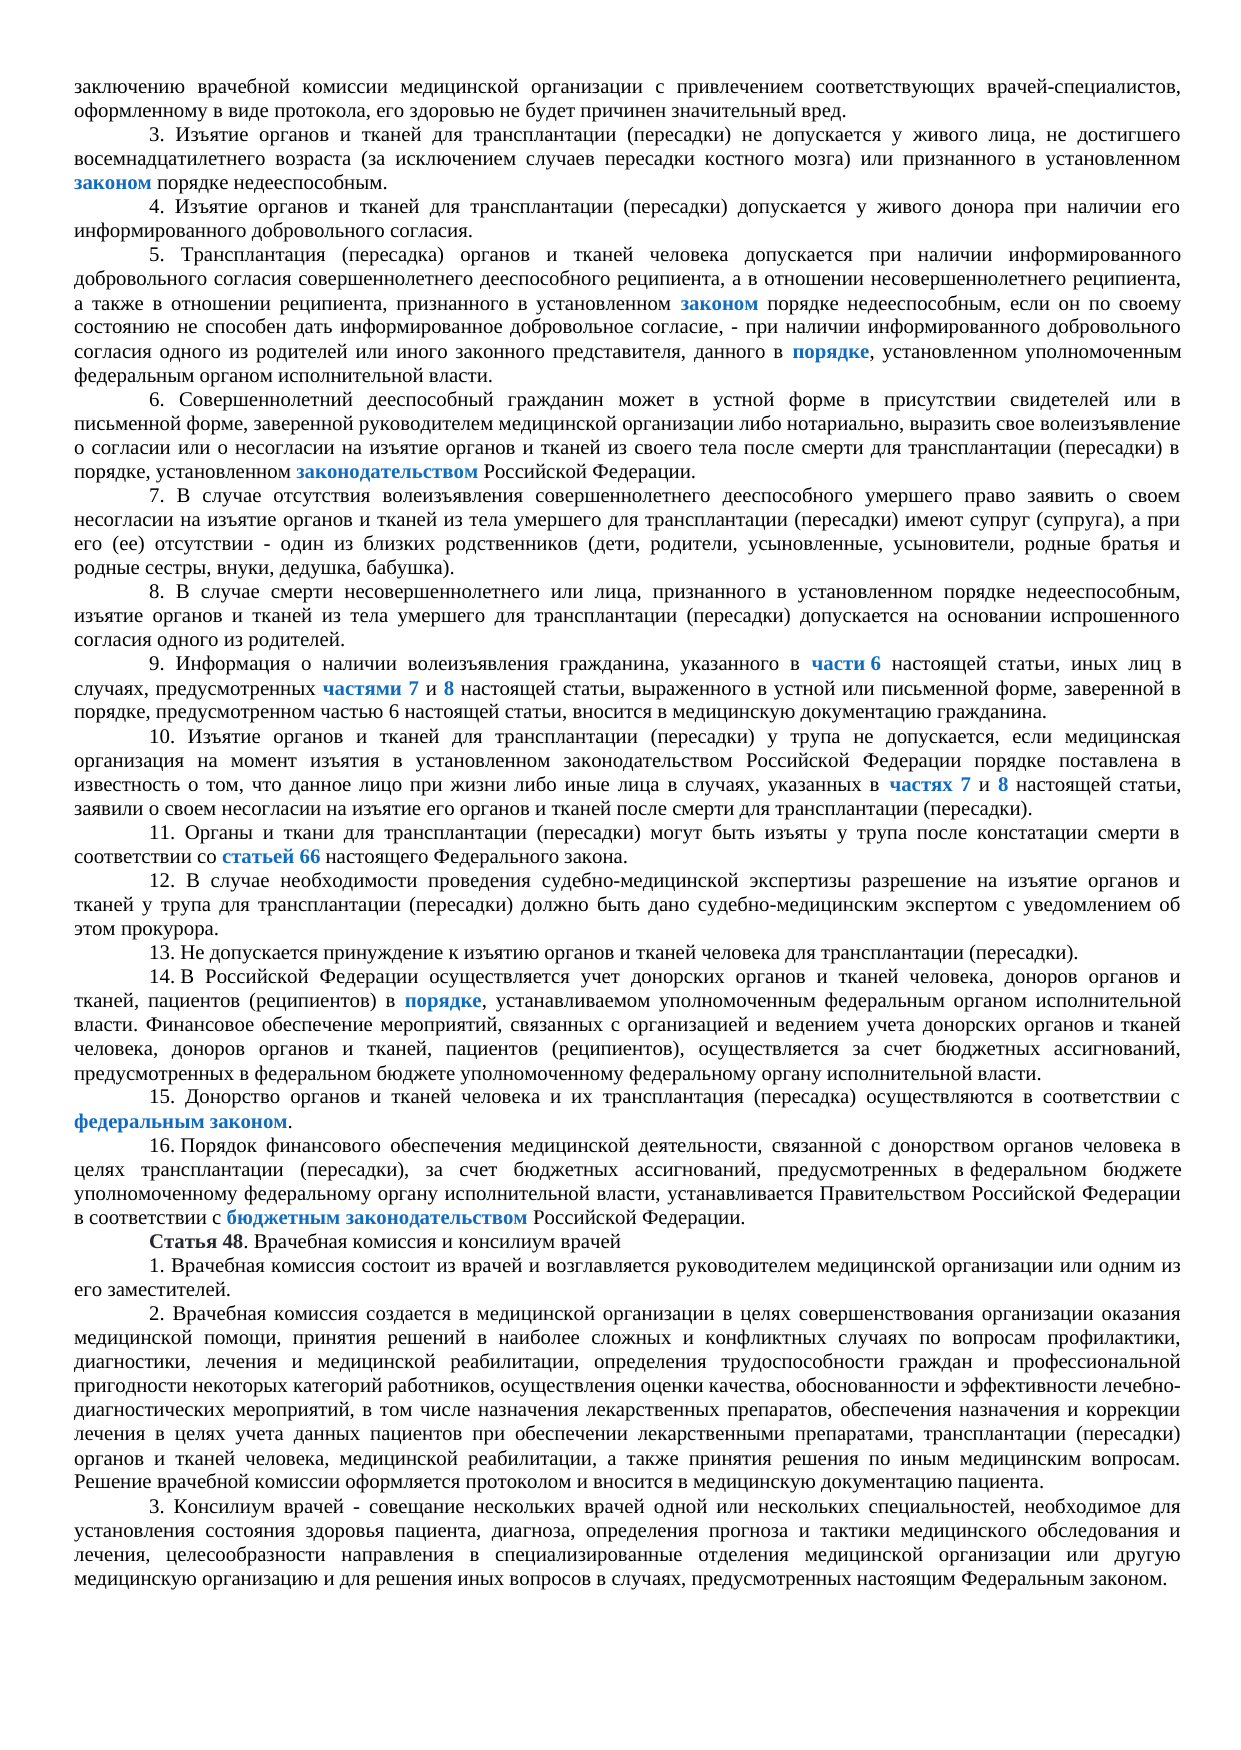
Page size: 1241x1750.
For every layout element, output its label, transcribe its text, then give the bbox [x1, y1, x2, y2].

text 16. Порядок финансового обеспечения медицинской деятельности, связанной с донорством органов человека в целях трансплантации (пересадки), за счет бюджетных ассигнований, предусмотренных в федеральном бюджете уполномоченному федеральному органу исполнительной власти, устанавливается Правительством Российской Федерации в соответствии с бюджетным законодательством Российской Федерации. [74, 1133, 1182, 1229]
text 6. Совершеннолетний дееспособный гражданин может в устной форме в присутствии свидетелей или в письменной форме, заверенной руководителем медицинской организации либо нотариально, выразить свое волеизъявление о согласии или о несогласии на изъятие органов и тканей из своего тела после смерти для трансплантации (пересадки) в порядке, установленном законодательством Российской Федерации. [74, 387, 1182, 483]
text 1. Врачебная комиссия состоит из врачей и возглавляется руководителем медицинской организации или одним из его заместителей. [74, 1253, 1182, 1301]
text 3. Изъятие органов и тканей для трансплантации (пересадки) не допускается у живого лица, не достигшего восемнадцатилетнего возраста (за исключением случаев пересадки костного мозга) или признанного в установленном законом порядке недееспособным. [74, 122, 1182, 194]
text 8. В случае смерти несовершеннолетнего или лица, признанного в установленном порядке недееспособным, изъятие органов и тканей из тела умершего для трансплантации (пересадки) допускается на основании испрошенного согласия одного из родителей. [74, 579, 1182, 651]
text 4. Изъятие органов и тканей для трансплантации (пересадки) допускается у живого донора при наличии его информированного добровольного согласия. [74, 194, 1182, 242]
text 13. Не допускается принуждение к изъятию органов и тканей человека для трансплантации (пересадки). [74, 940, 1182, 964]
text 14. В Российской Федерации осуществляется учет донорских органов и тканей человека, доноров органов и тканей, пациентов (реципиентов) в порядке, устанавливаемом уполномоченным федеральным органом исполнительной власти. Финансовое обеспечение мероприятий, связанных с организацией и ведением учета донорских органов и тканей человека, доноров органов и тканей, пациентов (реципиентов), осуществляется за счет бюджетных ассигнований, предусмотренных в федеральном бюджете уполномоченному федеральному органу исполнительной власти. [74, 964, 1182, 1084]
text 2. Врачебная комиссия создается в медицинской организации в целях совершенствования организации оказания медицинской помощи, принятия решений в наиболее сложных и конфликтных случаях по вопросам профилактики, диагностики, лечения и медицинской реабилитации, определения трудоспособности граждан и профессиональной пригодности некоторых категорий работников, осуществления оценки качества, обоснованности и эффективности лечебно-диагностических мероприятий, в том числе назначения лекарственных препаратов, обеспечения назначения и коррекции лечения в целях учета данных пациентов при обеспечении лекарственными препаратами, трансплантации (пересадки) органов и тканей человека, медицинской реабилитации, а также принятия решения по иным медицинским вопросам. Решение врачебной комиссии оформляется протоколом и вносится в медицинскую документацию пациента. [74, 1301, 1182, 1493]
text 10. Изъятие органов и тканей для трансплантации (пересадки) у трупа не допускается, если медицинская организация на момент изъятия в установленном законодательством Российской Федерации порядке поставлена в известность о том, что данное лицо при жизни либо иные лица в случаях, указанных в частях 7 и 8 настоящей статьи, заявили о своем несогласии на изъятие его органов и тканей после смерти для трансплантации (пересадки). [74, 723, 1182, 820]
text 9. Информация о наличии волеизъявления гражданина, указанного в части 6 настоящей статьи, иных лиц в случаях, предусмотренных частями 7 и 8 настоящей статьи, выраженного в устной или письменной форме, заверенной в порядке, предусмотренном частью 6 настоящей статьи, вносится в медицинскую документацию гражданина. [74, 651, 1182, 723]
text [74, 74, 1182, 122]
text Статья 48. Врачебная комиссия и консилиум врачей [149, 1229, 1182, 1253]
text 7. В случае отсутствия волеизъявления совершеннолетнего дееспособного умершего право заявить о своем несогласии на изъятие органов и тканей из тела умершего для трансплантации (пересадки) имеют супруг (супруга), а при его (ее) отсутствии - один из близких родственников (дети, родители, усыновленные, усыновители, родные братья и родные сестры, внуки, дедушка, бабушка). [74, 483, 1182, 579]
text 5. Трансплантация (пересадка) органов и тканей человека допускается при наличии информированного добровольного согласия совершеннолетнего дееспособного реципиента, а в отношении несовершеннолетнего реципиента, а также в отношении реципиента, признанного в установленном законом порядке недееспособным, если он по своему состоянию не способен дать информированное добровольное согласие, - при наличии информированного добровольного согласия одного из родителей или иного законного представителя, данного в порядке, установленном уполномоченным федеральным органом исполнительной власти. [74, 242, 1182, 387]
text 12. В случае необходимости проведения судебно-медицинской экспертизы разрешение на изъятие органов и тканей у трупа для трансплантации (пересадки) должно быть дано судебно-медицинским экспертом с уведомлением об этом прокурора. [74, 868, 1182, 940]
text 3. Консилиум врачей - совещание нескольких врачей одной или нескольких специальностей, необходимое для установления состояния здоровья пациента, диагноза, определения прогноза и тактики медицинского обследования и лечения, целесообразности направления в специализированные отделения медицинской организации или другую медицинскую организацию и для решения иных вопросов в случаях, предусмотренных настоящим Федеральным законом. [74, 1493, 1182, 1590]
text 11. Органы и ткани для трансплантации (пересадки) могут быть изъяты у трупа после констатации смерти в соответствии со статьей 66 настоящего Федерального закона. [74, 820, 1182, 868]
text 15. Донорство органов и тканей человека и их трансплантация (пересадка) осуществляются в соответствии с федеральным законом. [74, 1084, 1182, 1133]
